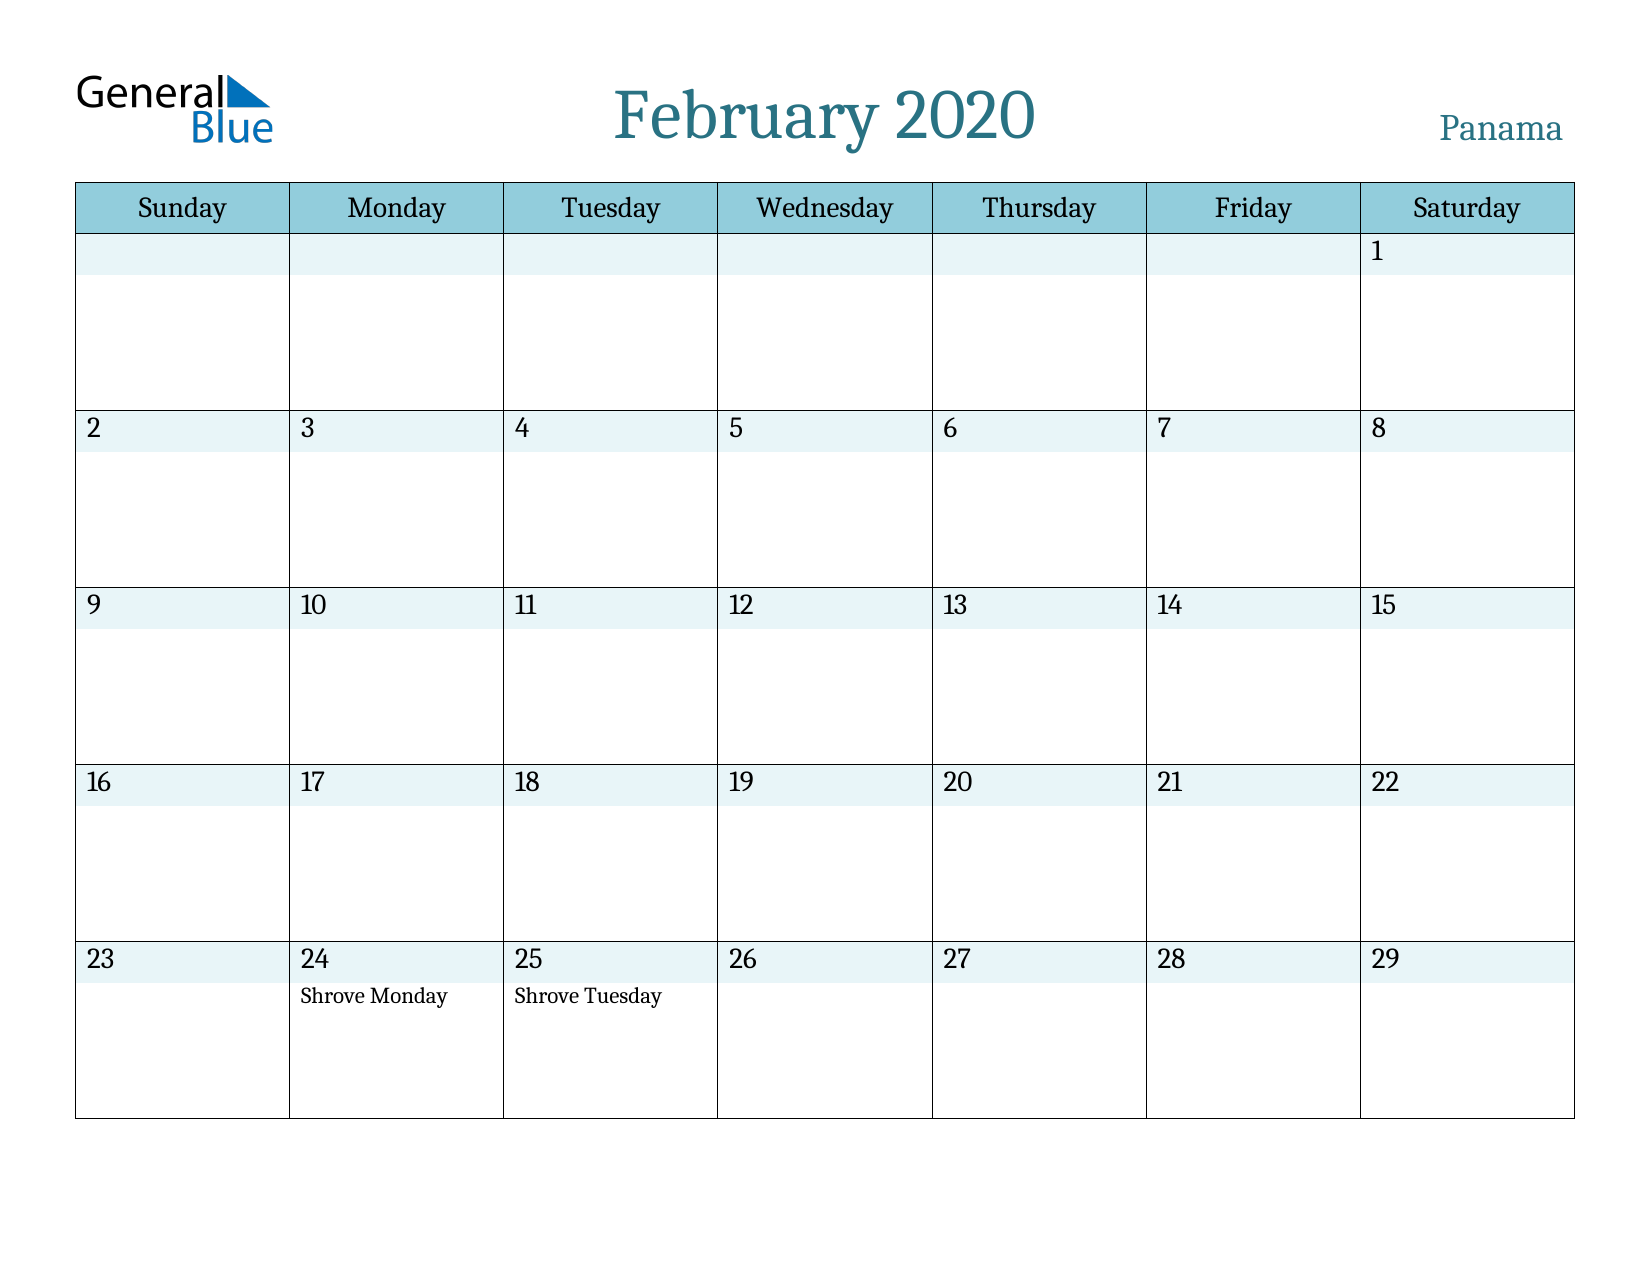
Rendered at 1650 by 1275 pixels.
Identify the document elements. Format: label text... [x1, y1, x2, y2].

table_cell 18 [504, 765, 717, 806]
table_cell [718, 983, 932, 1118]
table_cell 11 [504, 588, 717, 629]
table_cell [504, 806, 717, 941]
table_cell 24 [290, 942, 503, 983]
table_cell 3 [290, 411, 503, 452]
table_cell [1147, 629, 1360, 764]
table_cell Monday [290, 183, 503, 233]
table_cell Saturday [1361, 183, 1574, 233]
table_cell [933, 275, 1146, 410]
table_cell 22 [1361, 765, 1574, 806]
table_cell [290, 452, 503, 587]
table_cell Shrove Tuesday [504, 983, 717, 1118]
table_cell [933, 452, 1146, 587]
table_cell [76, 452, 289, 587]
table_cell [933, 806, 1146, 941]
table_cell Shrove Monday [290, 983, 503, 1118]
table_cell 23 [76, 942, 289, 983]
table_cell 5 [718, 411, 932, 452]
table_cell Sunday [76, 183, 289, 233]
table_cell [1361, 983, 1574, 1118]
table_cell 25 [504, 942, 717, 983]
table_cell [290, 234, 503, 275]
table_cell 28 [1147, 942, 1360, 983]
table_cell [718, 452, 932, 587]
table_cell 1 [1361, 234, 1574, 275]
table_cell [718, 234, 932, 275]
table_cell [1147, 234, 1360, 275]
table_cell [718, 629, 932, 764]
table_cell [1361, 452, 1574, 587]
table_cell 27 [933, 942, 1146, 983]
table_cell 4 [504, 411, 717, 452]
table_cell [76, 629, 289, 764]
table_cell 20 [933, 765, 1146, 806]
table_cell 15 [1361, 588, 1574, 629]
table_cell [1361, 629, 1574, 764]
table_cell 9 [76, 588, 289, 629]
table_cell [290, 275, 503, 410]
table_cell Thursday [933, 183, 1146, 233]
table_cell [1147, 452, 1360, 587]
table_cell 6 [933, 411, 1146, 452]
table_cell Wednesday [718, 183, 932, 233]
table_cell [1147, 983, 1360, 1118]
table_cell [76, 275, 289, 410]
table_cell [504, 234, 717, 275]
table_cell [1147, 275, 1360, 410]
table_cell [933, 983, 1146, 1118]
table_cell 14 [1147, 588, 1360, 629]
table_cell 12 [718, 588, 932, 629]
table_cell [718, 275, 932, 410]
table_cell [504, 629, 717, 764]
table_cell 29 [1361, 942, 1574, 983]
table_cell [718, 806, 932, 941]
table_cell [290, 806, 503, 941]
table_cell [504, 275, 717, 410]
table_cell Tuesday [504, 183, 717, 233]
table_header February 2020 [504, 75, 1146, 182]
table_cell [76, 983, 289, 1118]
table_cell [933, 629, 1146, 764]
table_header Panama [1146, 75, 1574, 182]
table_cell 16 [76, 765, 289, 806]
table_cell 26 [718, 942, 932, 983]
table_cell [76, 234, 289, 275]
table_cell 17 [290, 765, 503, 806]
table_header [76, 75, 503, 182]
table_cell 2 [76, 411, 289, 452]
table_cell 8 [1361, 411, 1574, 452]
table_cell 19 [718, 765, 932, 806]
table_cell [76, 806, 289, 941]
table_cell 13 [933, 588, 1146, 629]
table_cell 7 [1147, 411, 1360, 452]
table_cell [1361, 275, 1574, 410]
table_cell [933, 234, 1146, 275]
table_cell [290, 629, 503, 764]
table_cell [1361, 806, 1574, 941]
table_cell [504, 452, 717, 587]
picture [77, 75, 273, 143]
table_cell 21 [1147, 765, 1360, 806]
table_cell 10 [290, 588, 503, 629]
table_cell [1147, 806, 1360, 941]
table_cell Friday [1147, 183, 1360, 233]
